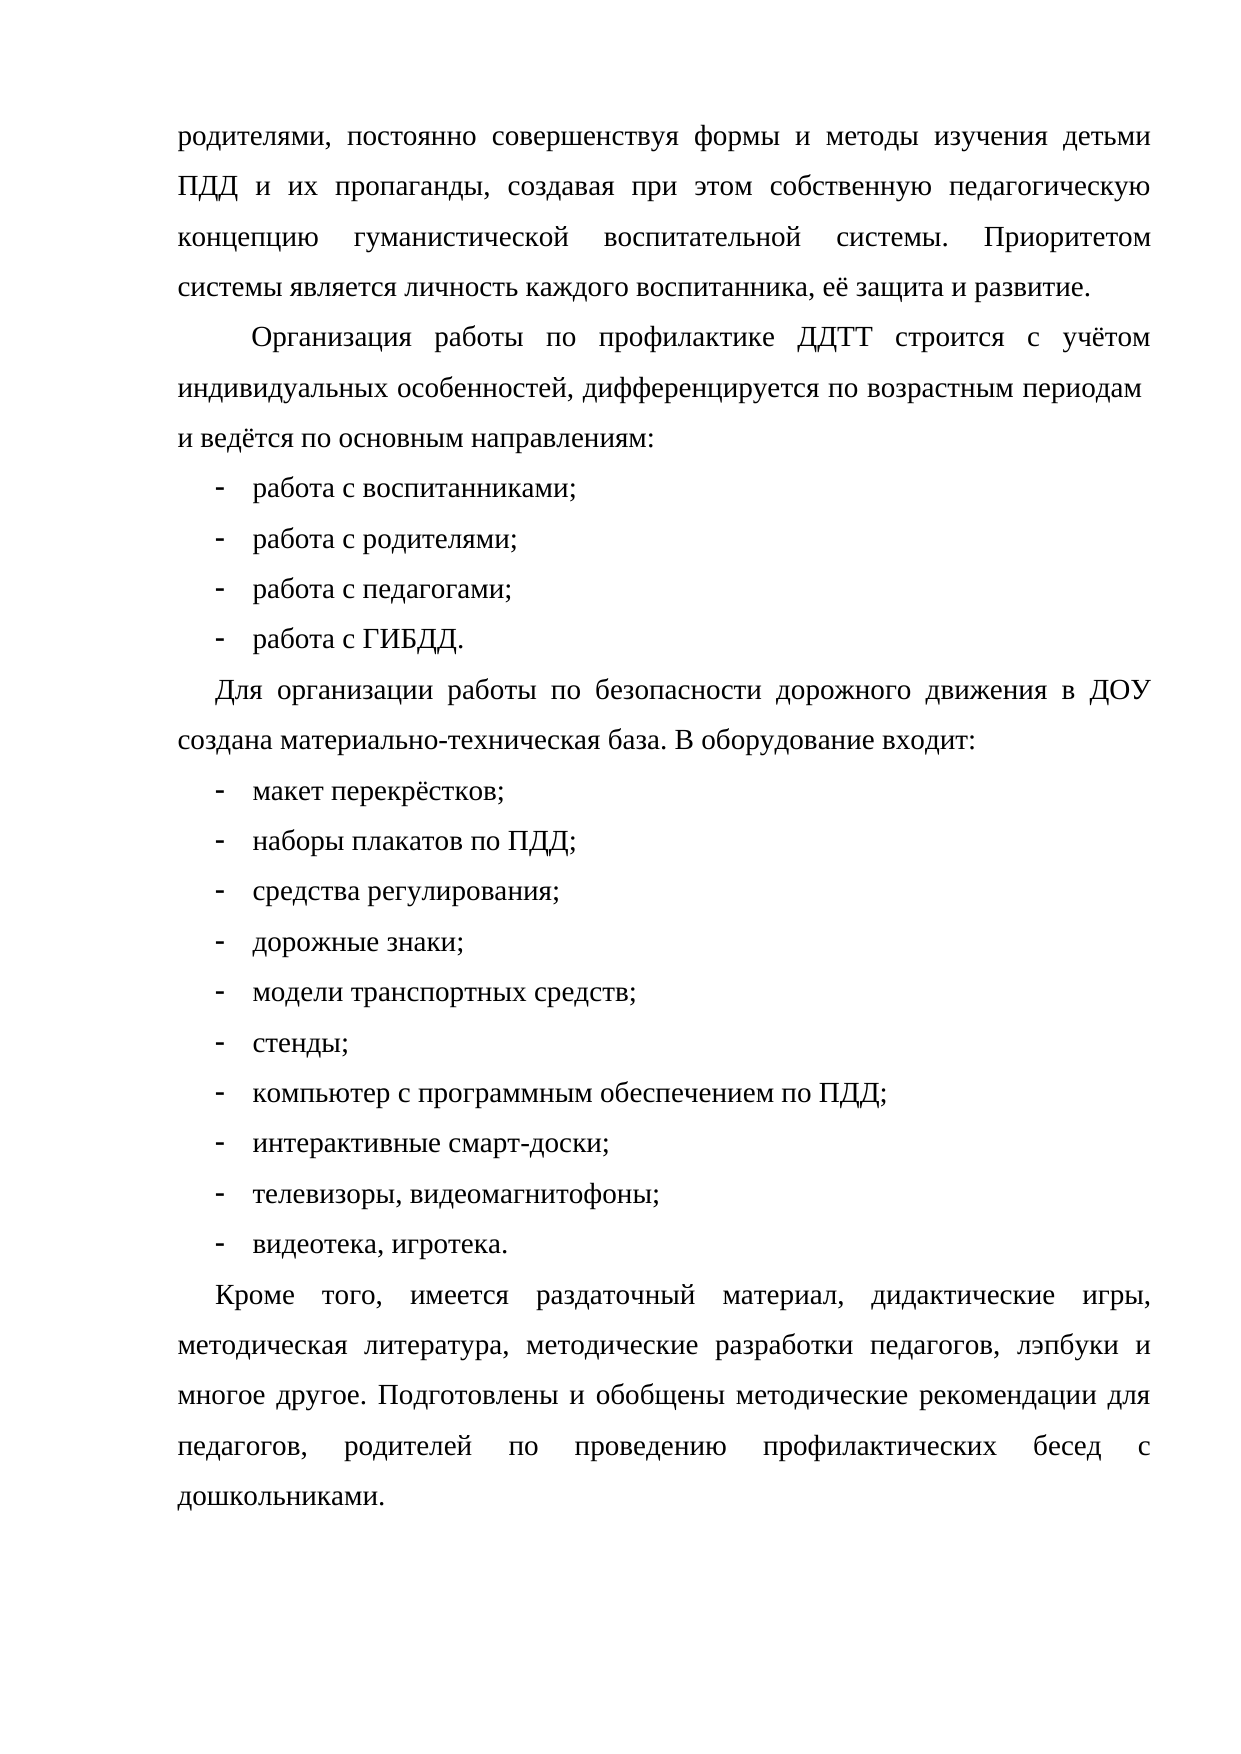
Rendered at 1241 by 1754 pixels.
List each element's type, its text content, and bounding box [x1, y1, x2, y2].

list наборы плакатов по ПДД; [215, 823, 1152, 857]
list работа с ГИБДД. [215, 622, 1152, 655]
list телевизоры, видеомагнитофоны; [215, 1176, 1152, 1209]
list работа с педагогами; [215, 571, 1152, 605]
text Для организации работы по безопасности дорожного движения в ДОУ создана материально-техническая база. В оборудование входит: [177, 672, 1152, 756]
list видеотека, игротека. [215, 1226, 1152, 1260]
list стенды; [215, 1025, 1152, 1058]
list интерактивные смарт-доски; [215, 1126, 1152, 1159]
list работа с воспитанниками; [215, 470, 1152, 504]
list средства регулирования; [215, 873, 1152, 907]
list макет перекрёстков; [215, 773, 1152, 806]
list дорожные знаки; [215, 924, 1152, 957]
list работа с родителями; [215, 521, 1152, 554]
text Организация работы по профилактике ДДТТ строится с учётом индивидуальных особенностей, дифференцируется по возрастным периодам [177, 319, 1152, 403]
text Кроме того, имеется раздаточный материал, дидактические игры, методическая литература, методические разработки педагогов, лэпбуки и многое другое. Подготовлены и обобщены методические рекомендации для педагогов, родителей по проведению профилактических бесед с дошкольниками. [177, 1277, 1152, 1512]
text и ведётся по основным направлениям: [177, 420, 1152, 453]
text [177, 118, 1152, 303]
list компьютер с программным обеспечением по ПДД; [215, 1075, 1152, 1109]
list модели транспортных средств; [215, 974, 1152, 1008]
